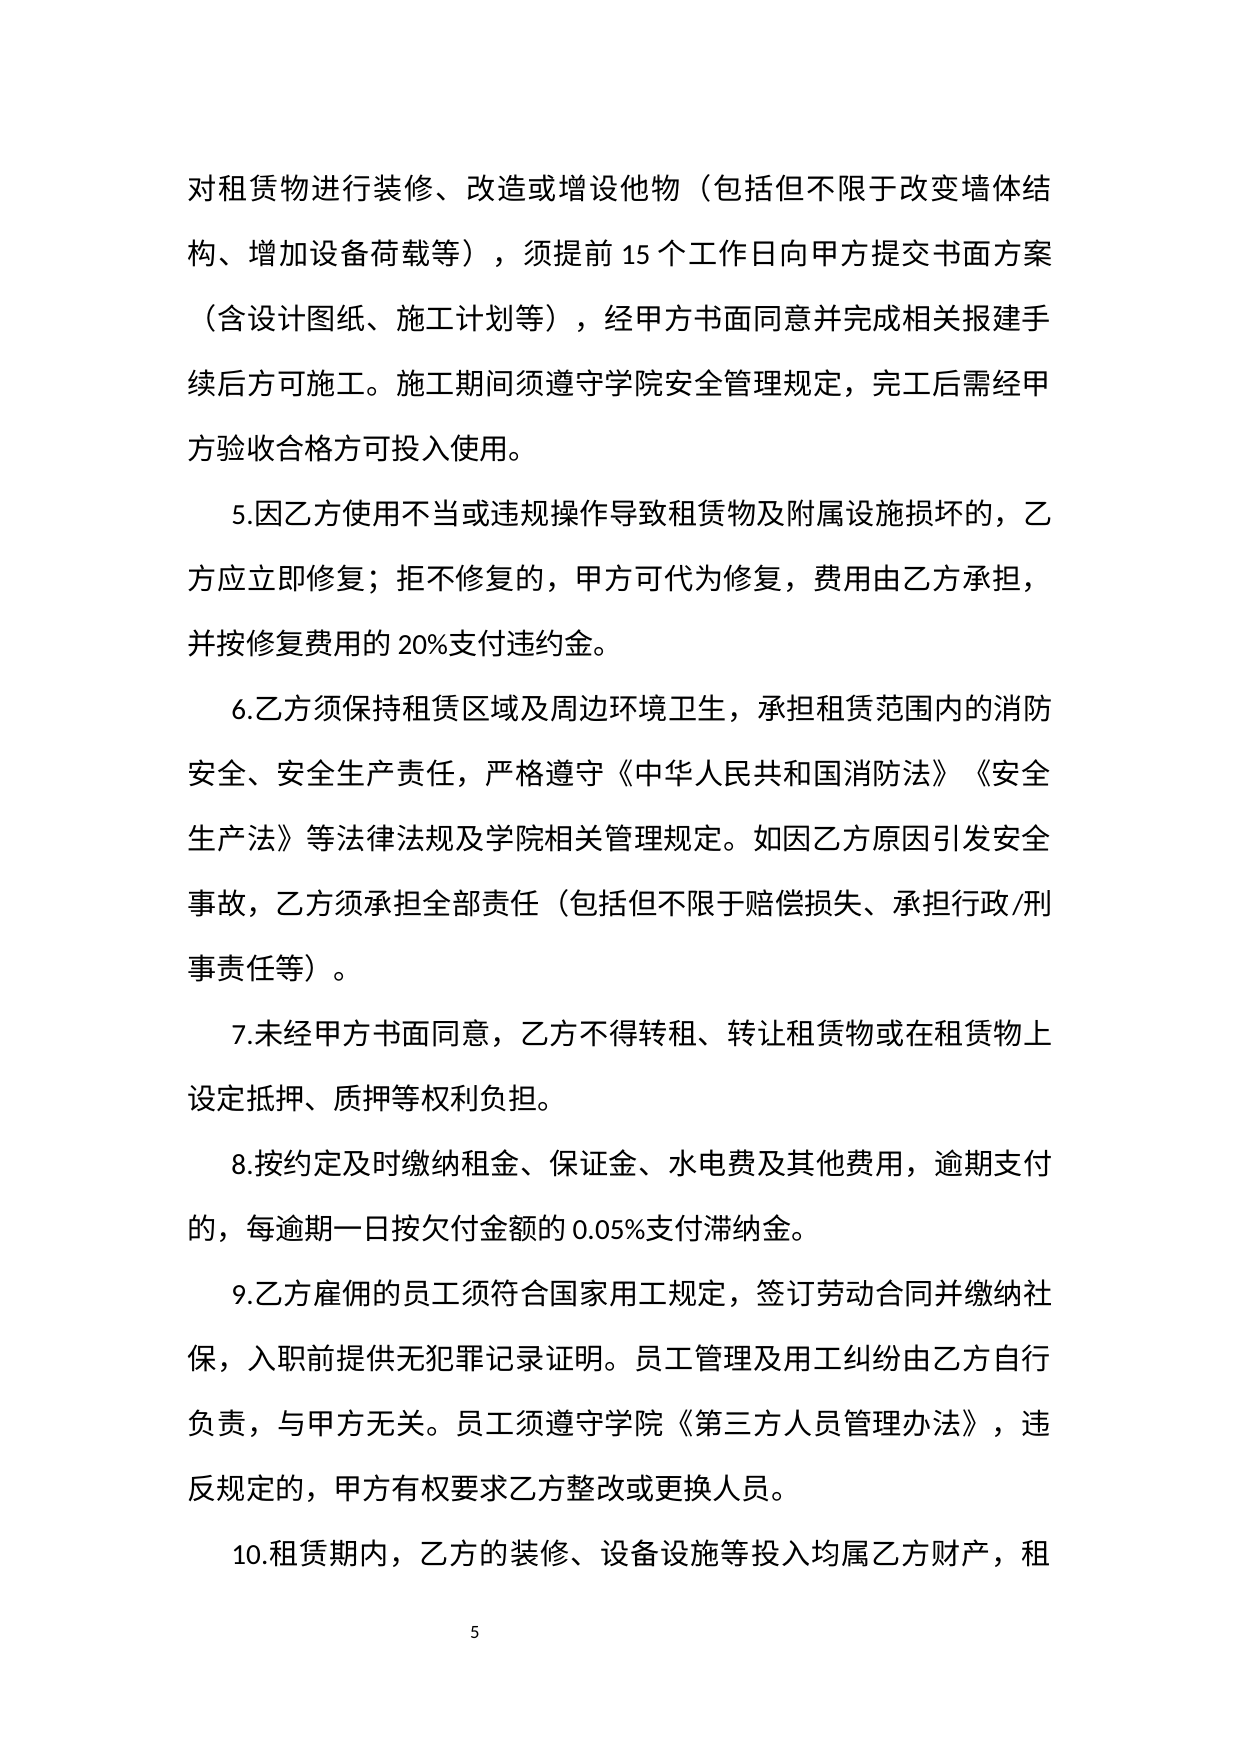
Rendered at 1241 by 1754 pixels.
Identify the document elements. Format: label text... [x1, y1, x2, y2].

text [187, 154, 1053, 479]
text 5.因乙方使用不当或违规操作导致租赁物及附属设施损坏的，乙方应立即修复；拒不修复的，甲方可代为修复，费用由乙方承担，并按修复费用的20%支付违约金。 [187, 479, 1053, 674]
text 6.乙方须保持租赁区域及周边环境卫生，承担租赁范围内的消防安全、安全生产责任，严格遵守《中华人民共和国消防法》《安全生产法》等法律法规及学院相关管理规定。如因乙方原因引发安全事故，乙方须承担全部责任（包括但不限于赔偿损失、承担行政/刑事责任等）。 [187, 674, 1053, 999]
text 8.按约定及时缴纳租金、保证金、水电费及其他费用，逾期支付的，每逾期一日按欠付金额的0.05%支付滞纳金。 [187, 1129, 1053, 1259]
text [187, 1519, 1053, 1584]
text 9.乙方雇佣的员工须符合国家用工规定，签订劳动合同并缴纳社保，入职前提供无犯罪记录证明。员工管理及用工纠纷由乙方自行负责，与甲方无关。员工须遵守学院《第三方人员管理办法》，违反规定的，甲方有权要求乙方整改或更换人员。 [187, 1259, 1053, 1519]
text 7.未经甲方书面同意，乙方不得转租、转让租赁物或在租赁物上设定抵押、质押等权利负担。 [187, 999, 1053, 1129]
